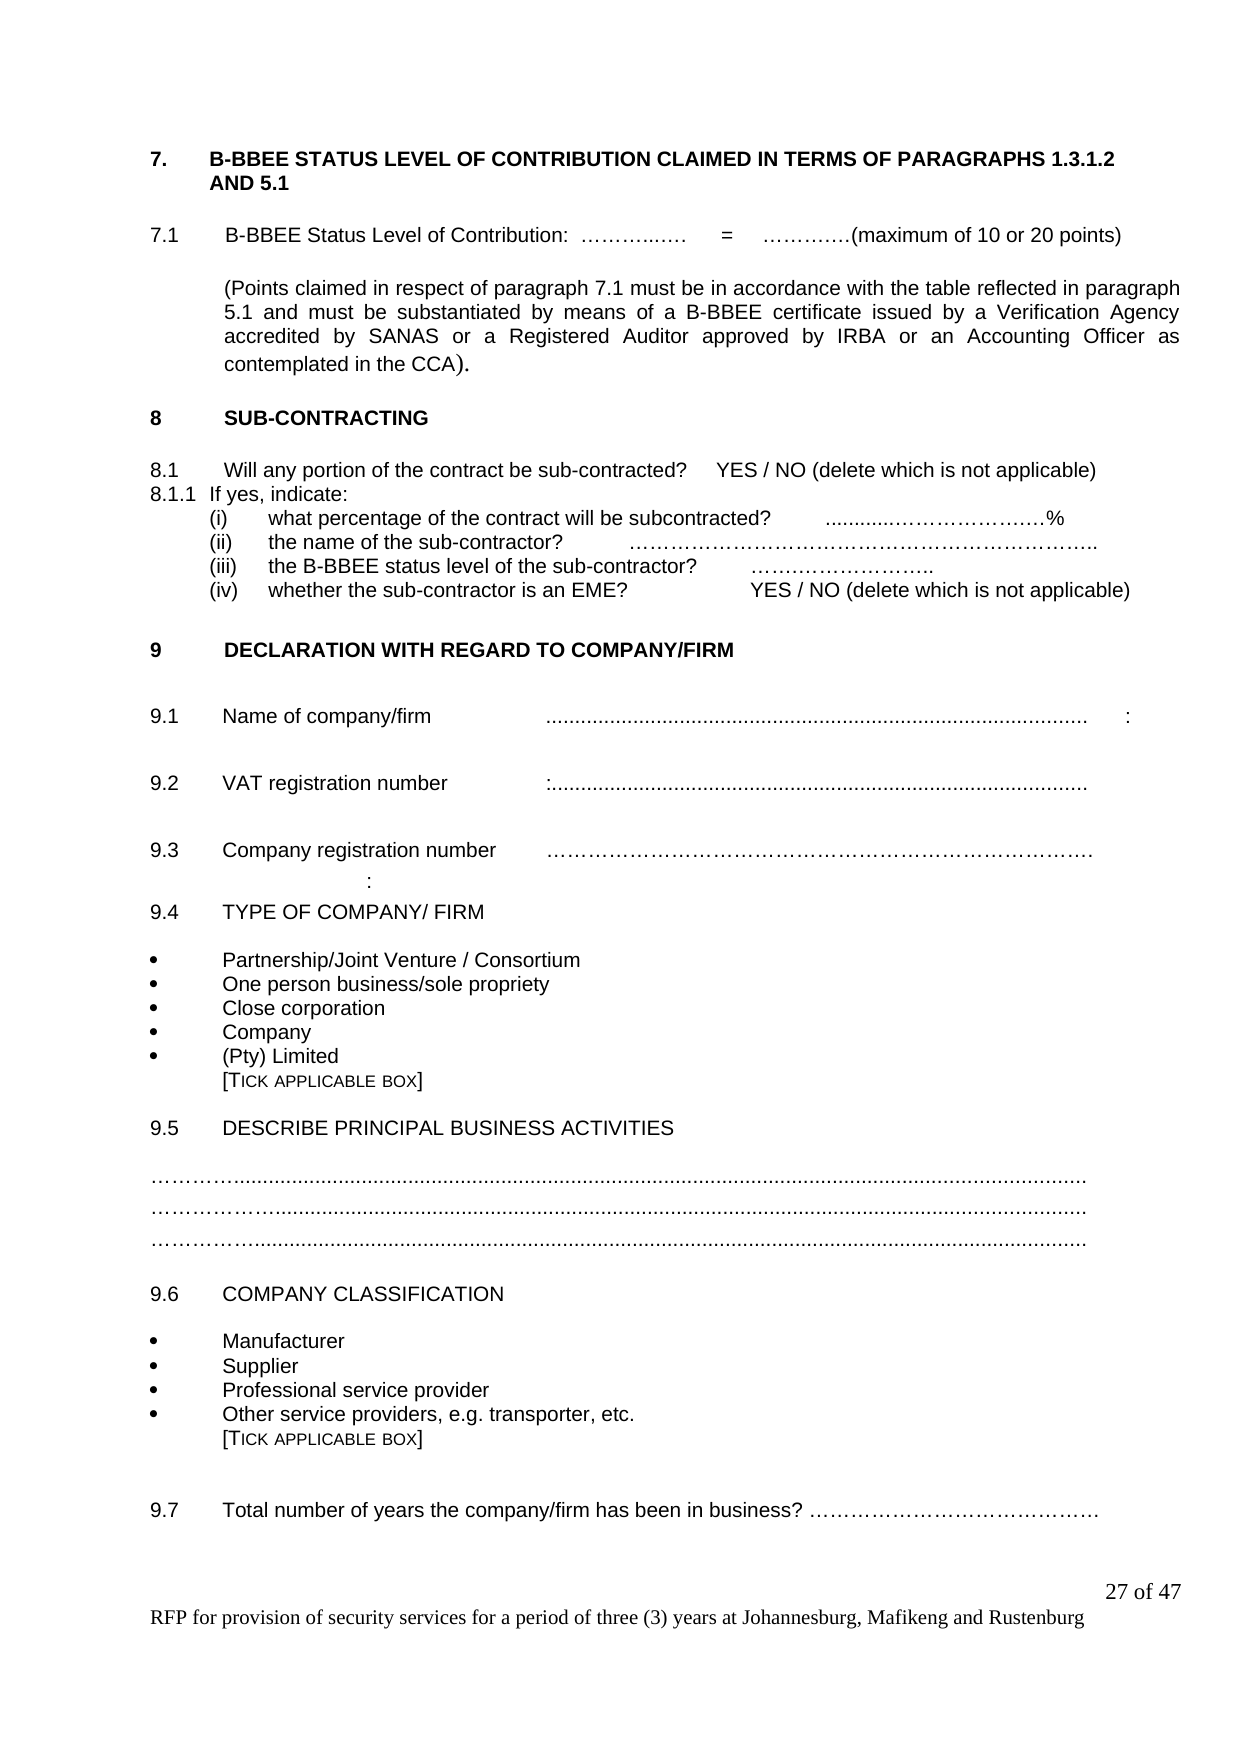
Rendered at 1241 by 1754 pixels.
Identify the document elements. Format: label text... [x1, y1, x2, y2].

text 8.1.1 If yes, indicate: [150, 482, 1181, 506]
text [Tick applicable box] [150, 1068, 1181, 1092]
text (ii) the name of the sub-contractor? ………………………………………………………….. [150, 530, 1181, 554]
text Close corporation [150, 996, 1181, 1020]
text Partnership/Joint Venture / Consortium [150, 948, 1181, 972]
text 8.1 Will any portion of the contract be sub-contracted? YES / NO (delete which is not applicable) [150, 458, 1181, 482]
text Supplier [150, 1353, 1181, 1377]
text Professional service provider [150, 1377, 1181, 1402]
text 9.4 TYPE OF COMPANY/ FIRM [150, 900, 1181, 924]
text (iii) the B-BBEE status level of the sub-contractor? …….……………….. [150, 554, 1181, 578]
text [Tick applicable box] [150, 1426, 1181, 1449]
text 7.1 B-BBEE Status Level of Contribution: ………...…. = ……….…(maximum of 10 or 20 points) [150, 223, 1181, 247]
text Other service providers, e.g. transporter, etc. [150, 1402, 1181, 1426]
text One person business/sole propriety [150, 972, 1181, 996]
text Company [150, 1020, 1181, 1044]
text (Points claimed in respect of paragraph 7.1 must be in accordance with the table reflected in paragraph 5.1 and must be substantiated by means of a B-BBEE certificate issued by a Verification Agency accredited by SANAS or a Registered Auditor approved by IRBA or an Accounting Officer as contemplated in the CCA). [224, 276, 1181, 377]
text ……………… [150, 1195, 1181, 1219]
text 9.2 VAT registration number : [150, 771, 1181, 794]
text ………….. [150, 1164, 1181, 1188]
text 9.6 COMPANY CLASSIFICATION [150, 1281, 1181, 1305]
text (i) what percentage of the contract will be subcontracted? ............……………….…% [150, 506, 1181, 530]
text 9.1 Name of company/firm : [150, 703, 1181, 727]
text (iv) whether the sub-contractor is an EME? YES / NO (delete which is not applicable) [150, 578, 1181, 602]
text Manufacturer [150, 1329, 1181, 1353]
text 8 SUB-CONTRACTING [150, 405, 1181, 429]
text 7. B-BBEE STATUS LEVEL OF CONTRIBUTION CLAIMED IN TERMS OF PARAGRAPHS 1.3.1.2 [150, 147, 1181, 171]
text 9.7 Total number of years the company/firm has been in business? …………………………………… [150, 1497, 1181, 1521]
text 9.5 DESCRIBE PRINCIPAL BUSINESS ACTIVITIES [150, 1116, 1181, 1140]
text 9.3 Company registration number ……………………………………………………………………. : [150, 838, 1181, 893]
text AND 5.1 [150, 171, 1181, 194]
text 9 DECLARATION WITH REGARD TO COMPANY/FIRM [150, 638, 1181, 662]
text …………….. [150, 1226, 1181, 1250]
text (Pty) Limited [150, 1044, 1181, 1068]
